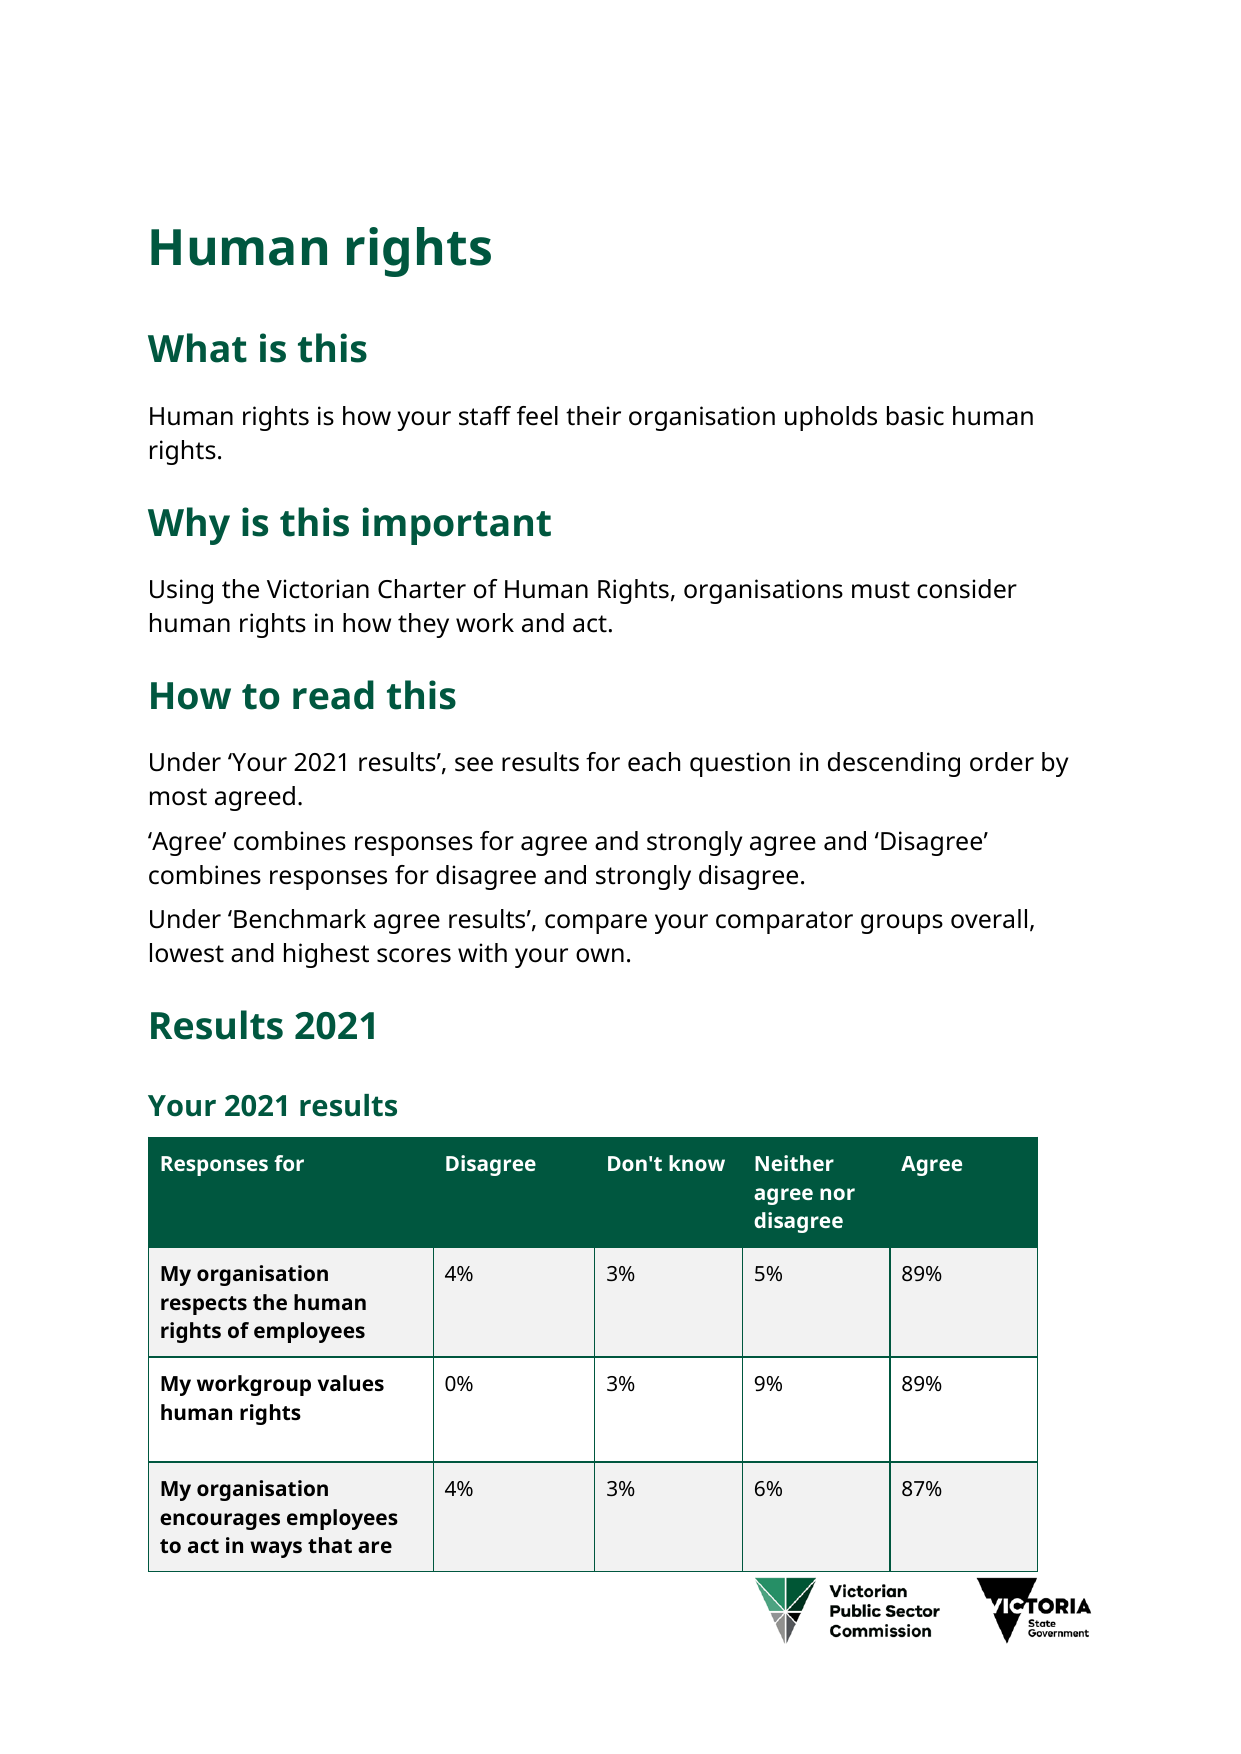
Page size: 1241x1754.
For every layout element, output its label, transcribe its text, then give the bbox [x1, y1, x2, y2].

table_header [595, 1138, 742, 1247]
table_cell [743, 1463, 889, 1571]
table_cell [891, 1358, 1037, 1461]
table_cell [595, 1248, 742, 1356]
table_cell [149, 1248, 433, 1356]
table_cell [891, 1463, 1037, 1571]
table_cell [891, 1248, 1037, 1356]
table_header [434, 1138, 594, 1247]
text Using the Victorian Charter of Human Rights, organisations must consider human rights in how they work and act. [148, 572, 1092, 640]
subtitle What is this [148, 323, 1092, 374]
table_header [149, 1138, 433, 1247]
subtitle Why is this important [148, 496, 1092, 547]
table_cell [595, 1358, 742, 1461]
picture [754, 1577, 1093, 1645]
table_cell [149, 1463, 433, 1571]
subtitle How to read this [148, 669, 1092, 720]
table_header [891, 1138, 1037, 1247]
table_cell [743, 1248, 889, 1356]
text Under ‘Benchmark agree results’, compare your comparator groups overall, lowest and highest scores with your own. [148, 902, 1092, 970]
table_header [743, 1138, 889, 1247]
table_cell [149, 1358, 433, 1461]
text Human rights is how your staff feel their organisation upholds basic human rights. [148, 398, 1092, 467]
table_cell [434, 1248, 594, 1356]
text ‘Agree’ combines responses for agree and strongly agree and ‘Disagree’ combines responses for disagree and strongly disagree. [148, 823, 1092, 891]
subtitle Results 2021 [148, 999, 1092, 1050]
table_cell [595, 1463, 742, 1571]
subtitle Human rights [148, 212, 1092, 280]
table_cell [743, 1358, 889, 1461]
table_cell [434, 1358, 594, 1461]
subtitle Your 2021 results [148, 1085, 1092, 1125]
text Under ‘Your 2021 results’, see results for each question in descending order by most agreed. [148, 745, 1092, 813]
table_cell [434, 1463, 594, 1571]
